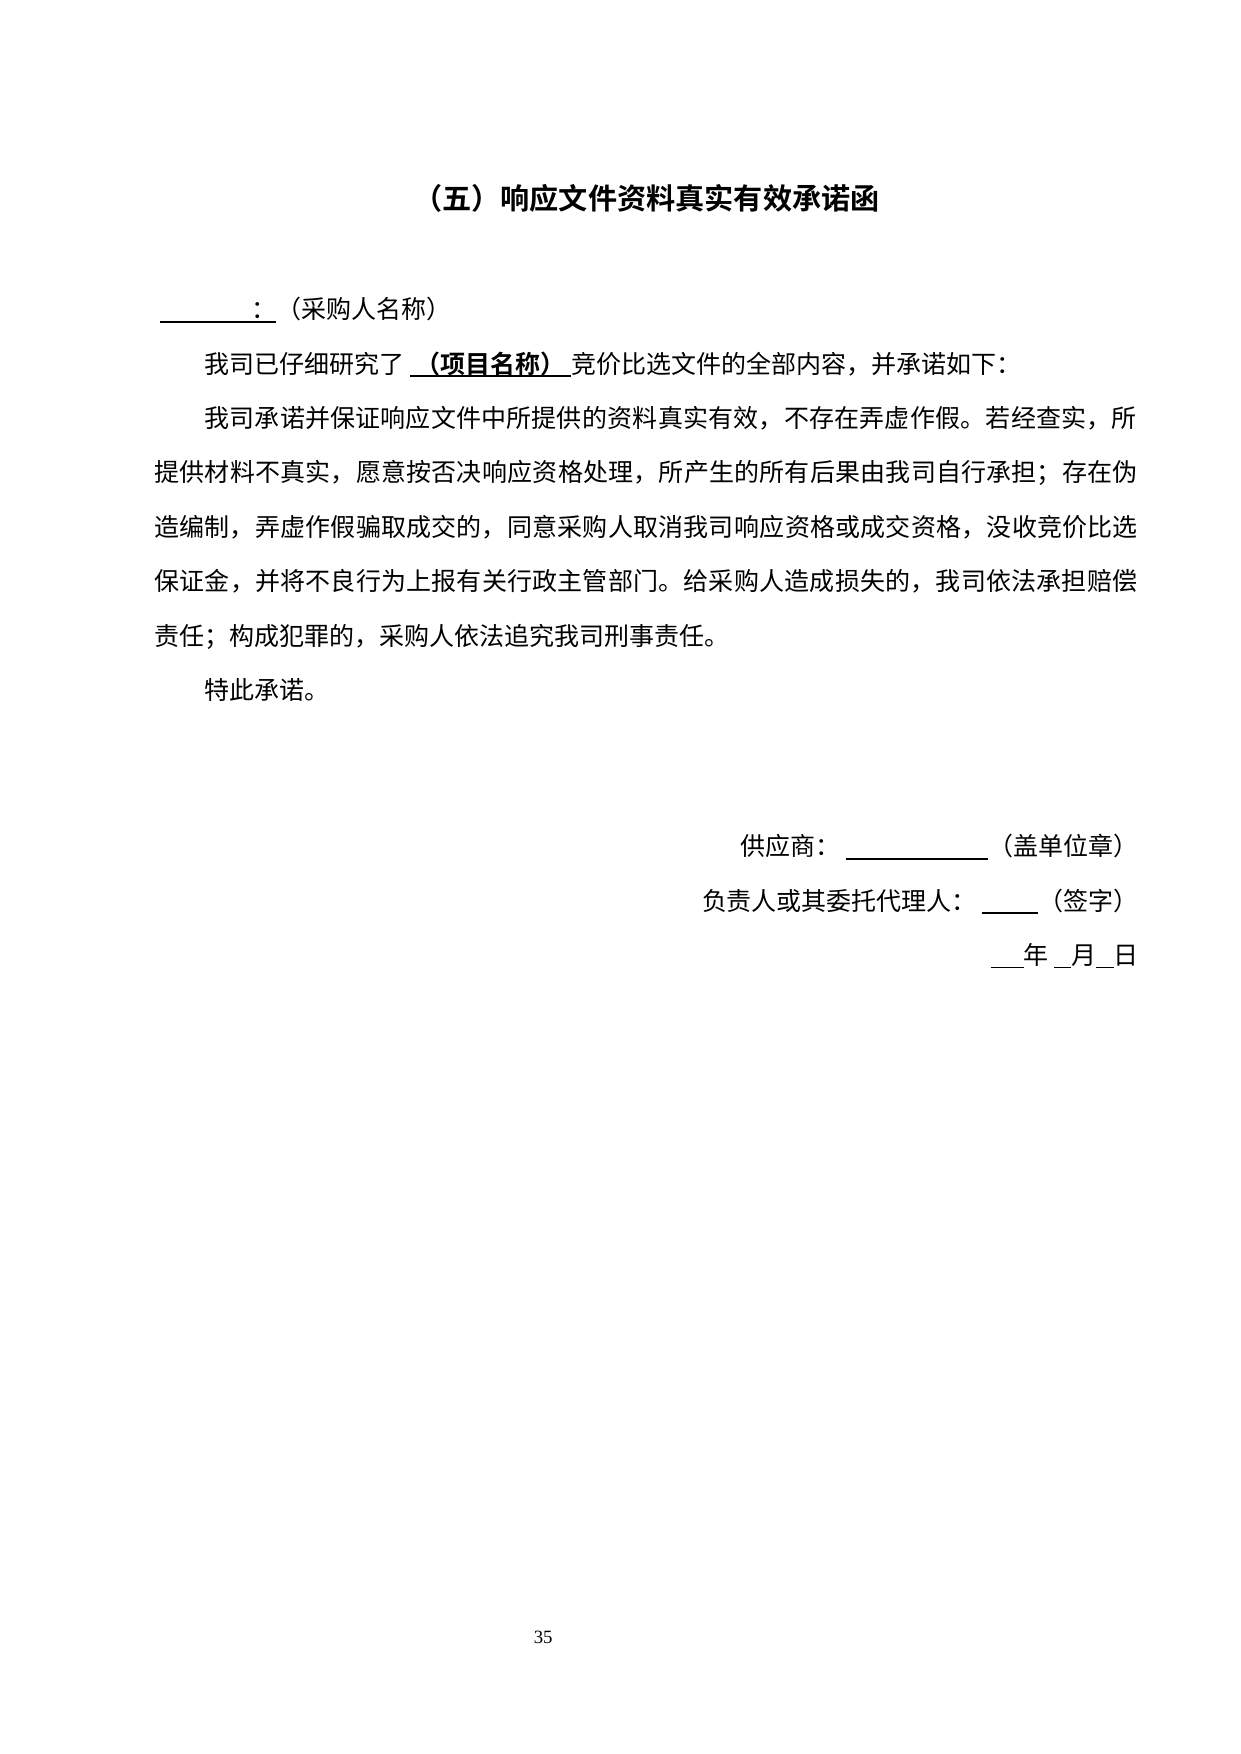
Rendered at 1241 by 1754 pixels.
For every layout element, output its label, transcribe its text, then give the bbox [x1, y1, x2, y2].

text 我司承诺并保证响应文件中所提供的资料真实有效，不存在弄虚作假。若经查实，所提供材料不真实，愿意按否决响应资格处理，所产生的所有后果由我司自行承担；存在伪造编制，弄虚作假骗取成交的，同意采购人取消我司响应资格或成交资格，没收竞价比选保证金，并将不良行为上报有关行政主管部门。给采购人造成损失的，我司依法承担赔偿责任；构成犯罪的，采购人依法追究我司刑事责任。 [154, 398, 1138, 652]
text 我司已仔细研究了 （项目名称） 竞价比选文件的全部内容，并承诺如下： [154, 344, 1138, 380]
text 年 月 日 [154, 936, 1138, 972]
text （五）响应文件资料真实有效承诺函 [154, 175, 1138, 218]
text 特此承诺。 [154, 670, 1138, 707]
text ：（采购人名称） [154, 290, 1138, 326]
text 供应商： （盖单位章） [154, 827, 1138, 863]
text 负责人或其委托代理人： （签字） [154, 881, 1138, 917]
